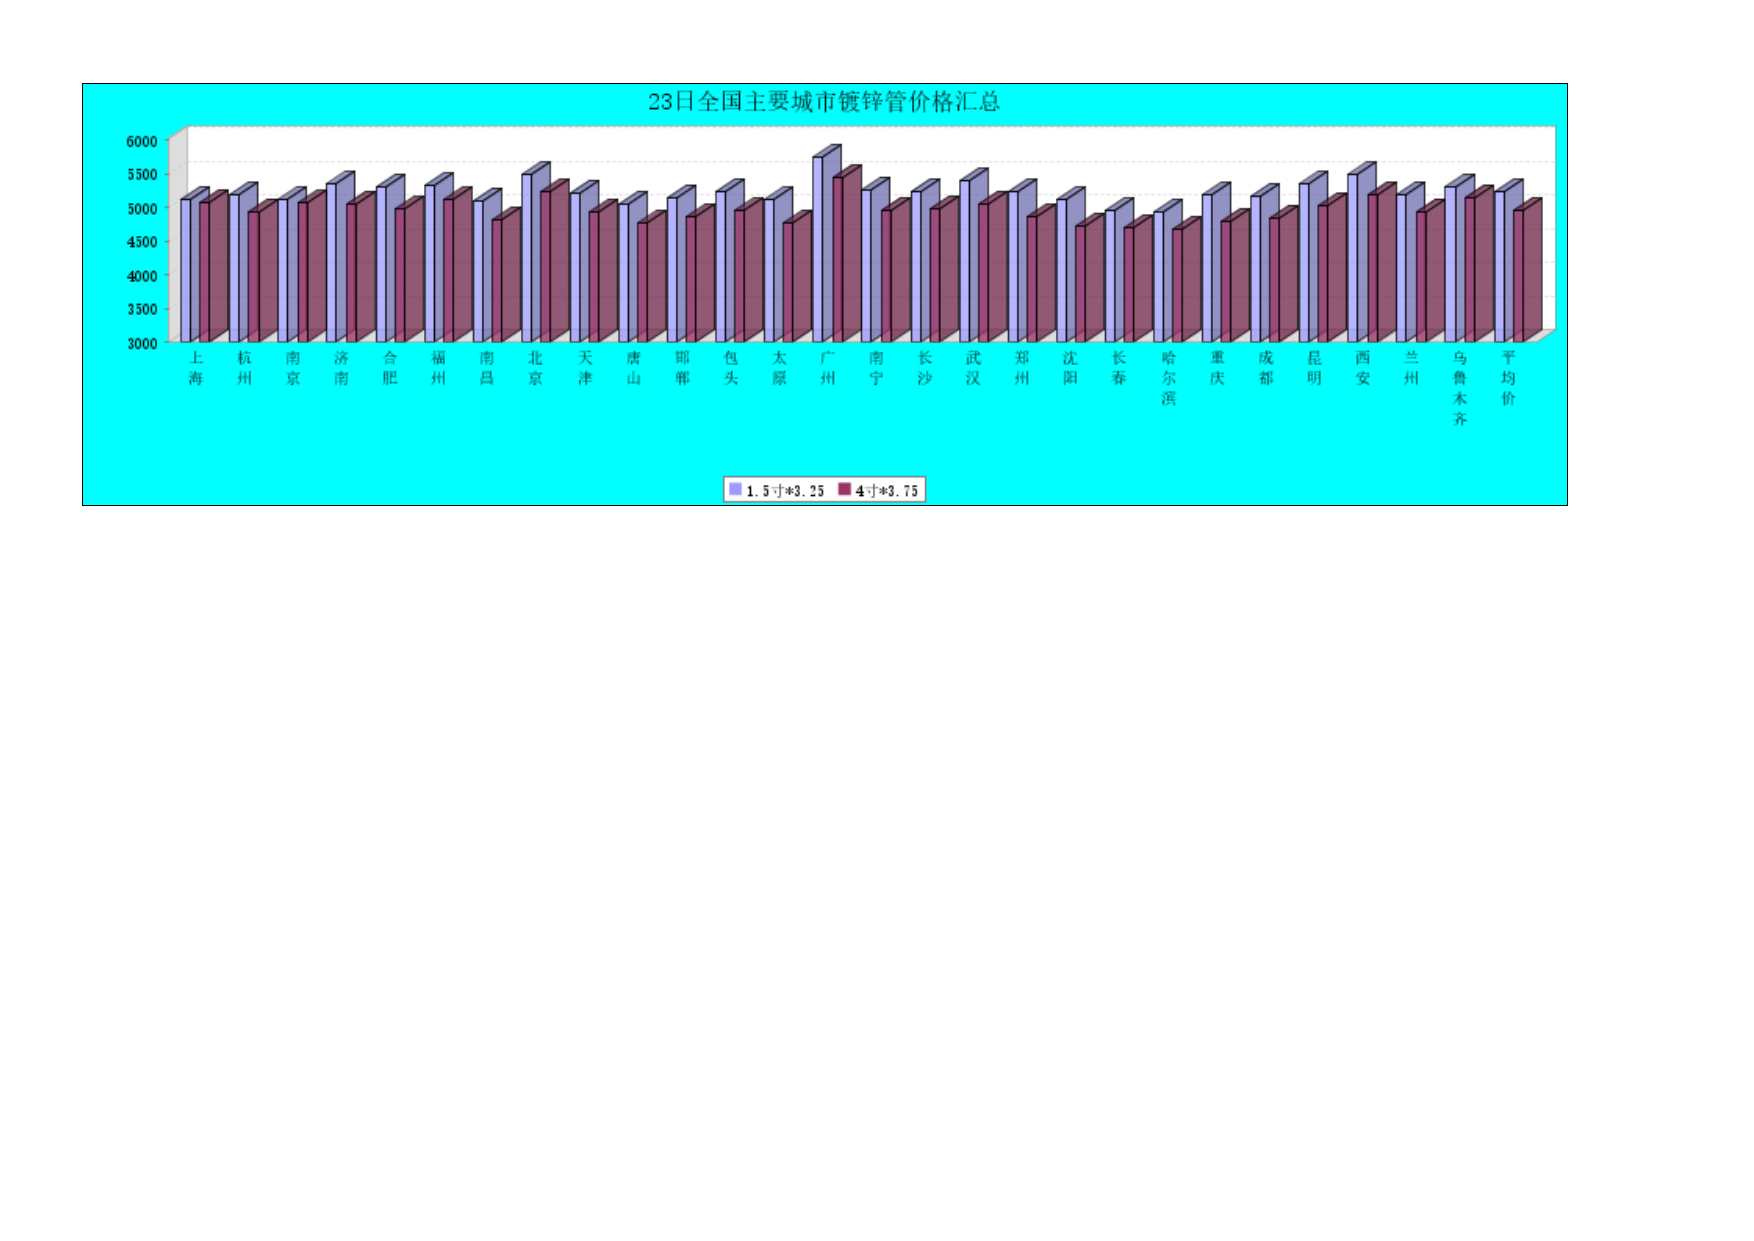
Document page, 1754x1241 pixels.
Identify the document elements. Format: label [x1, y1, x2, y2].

picture [83, 84, 1567, 505]
